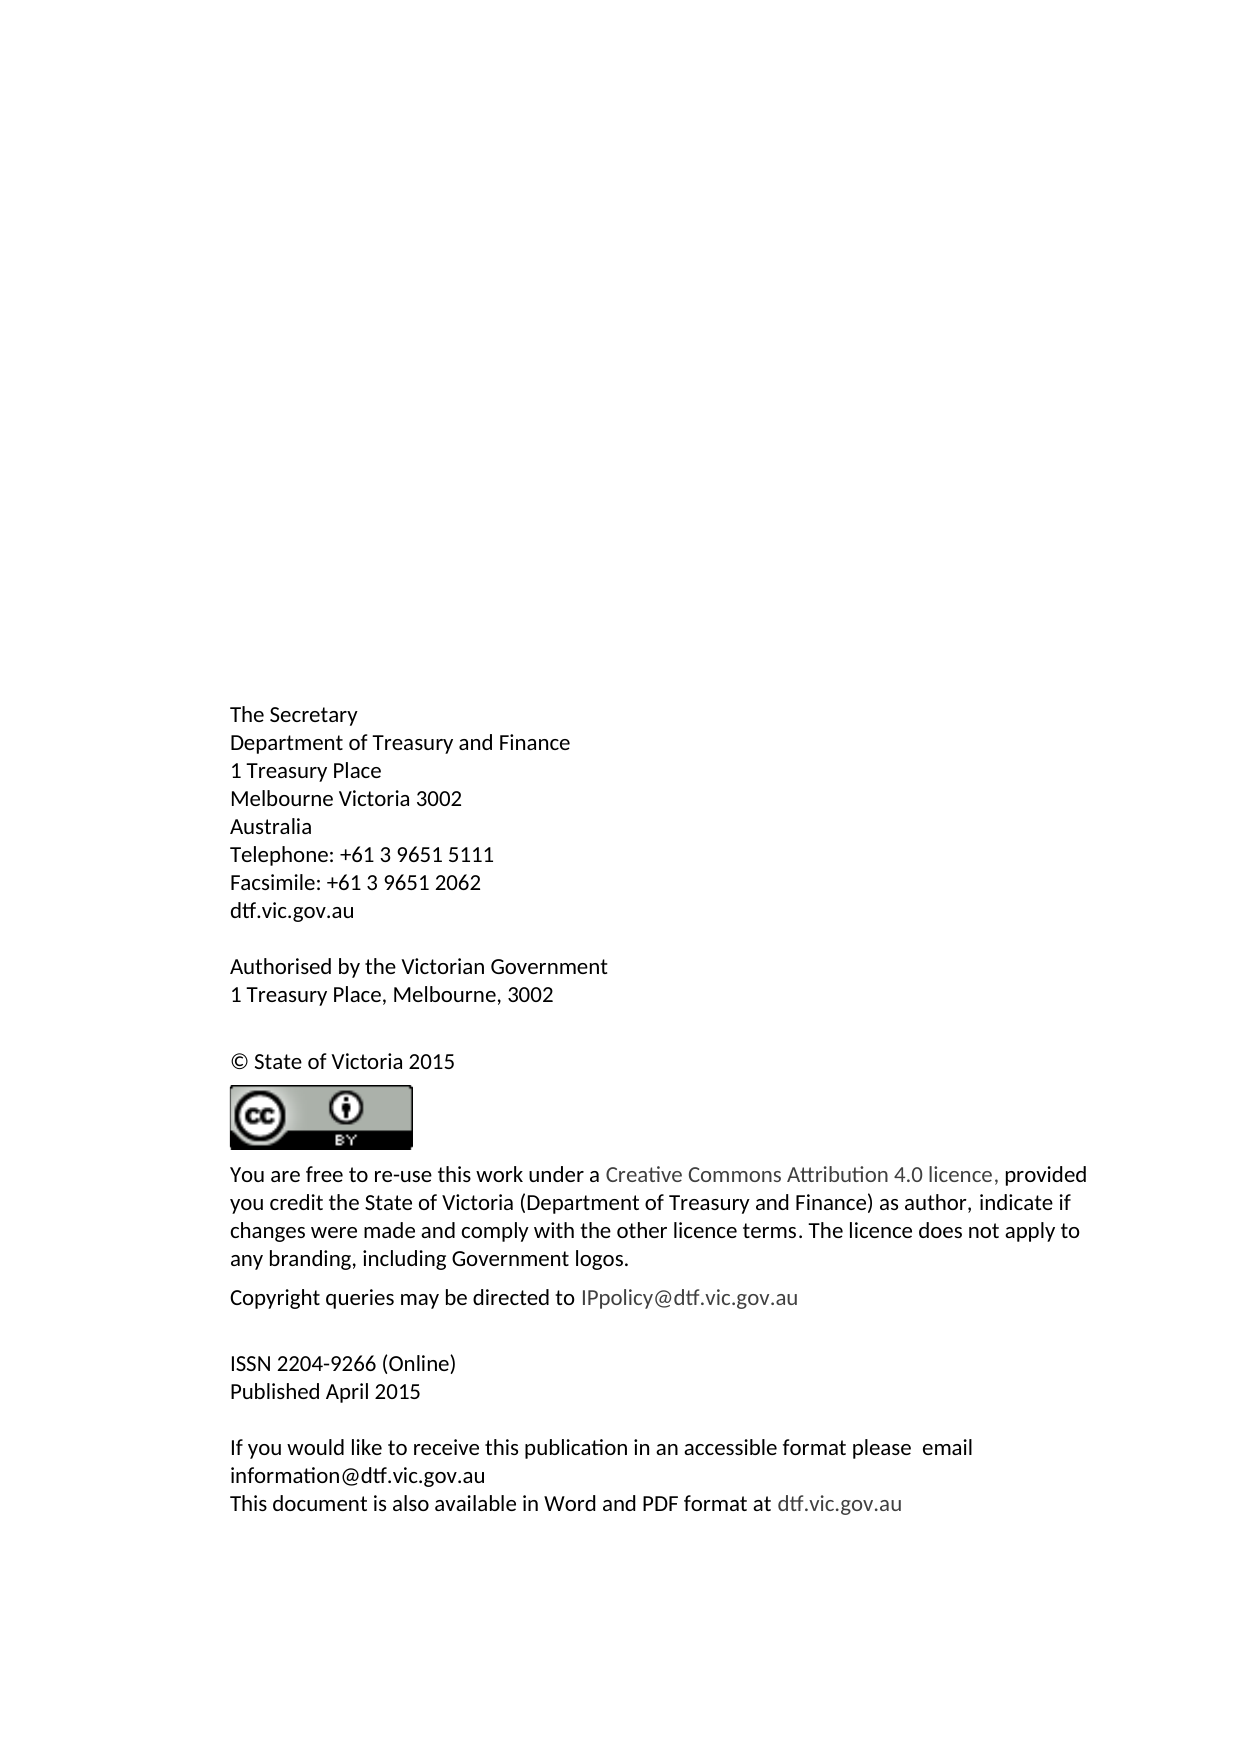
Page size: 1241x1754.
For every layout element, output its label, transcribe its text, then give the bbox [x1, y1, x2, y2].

text dtf.vic.gov.au [230, 896, 1093, 924]
text If you would like to receive this publication in an accessible format please email information@dtf.vic.gov.au [230, 1433, 1093, 1489]
text This document is also available in Word and PDF format at dtf.vic.gov.au [230, 1489, 1093, 1517]
text ISSN 2204-9266 (Online) [230, 1349, 1093, 1377]
text Telephone: +61 3 9651 5111 [230, 840, 1093, 868]
text Facsimile: +61 3 9651 2062 [230, 868, 1093, 896]
text Melbourne Victoria 3002 [230, 784, 1093, 812]
text Department of Treasury and Finance [230, 728, 1093, 756]
text 1 Treasury Place [230, 756, 1093, 784]
picture [229, 1085, 413, 1150]
text Copyright queries may be directed to IPpolicy@dtf.vic.gov.au [230, 1283, 1093, 1311]
text Authorised by the Victorian Government [230, 952, 1093, 980]
text You are free to re-use this work under a Creative Commons Attribution 4.0 licence, provided you credit the State of Victoria (Department of Treasury and Finance) as author, indicate if changes were made and comply with the other licence terms. The licence does not apply to any branding, including Government logos. [230, 1160, 1093, 1272]
text Published April 2015 [230, 1377, 1093, 1405]
text © State of Victoria 2015 [230, 1047, 1093, 1075]
text The Secretary [230, 700, 1093, 728]
text Australia [230, 812, 1093, 840]
text 1 Treasury Place, Melbourne, 3002 [230, 980, 1093, 1008]
